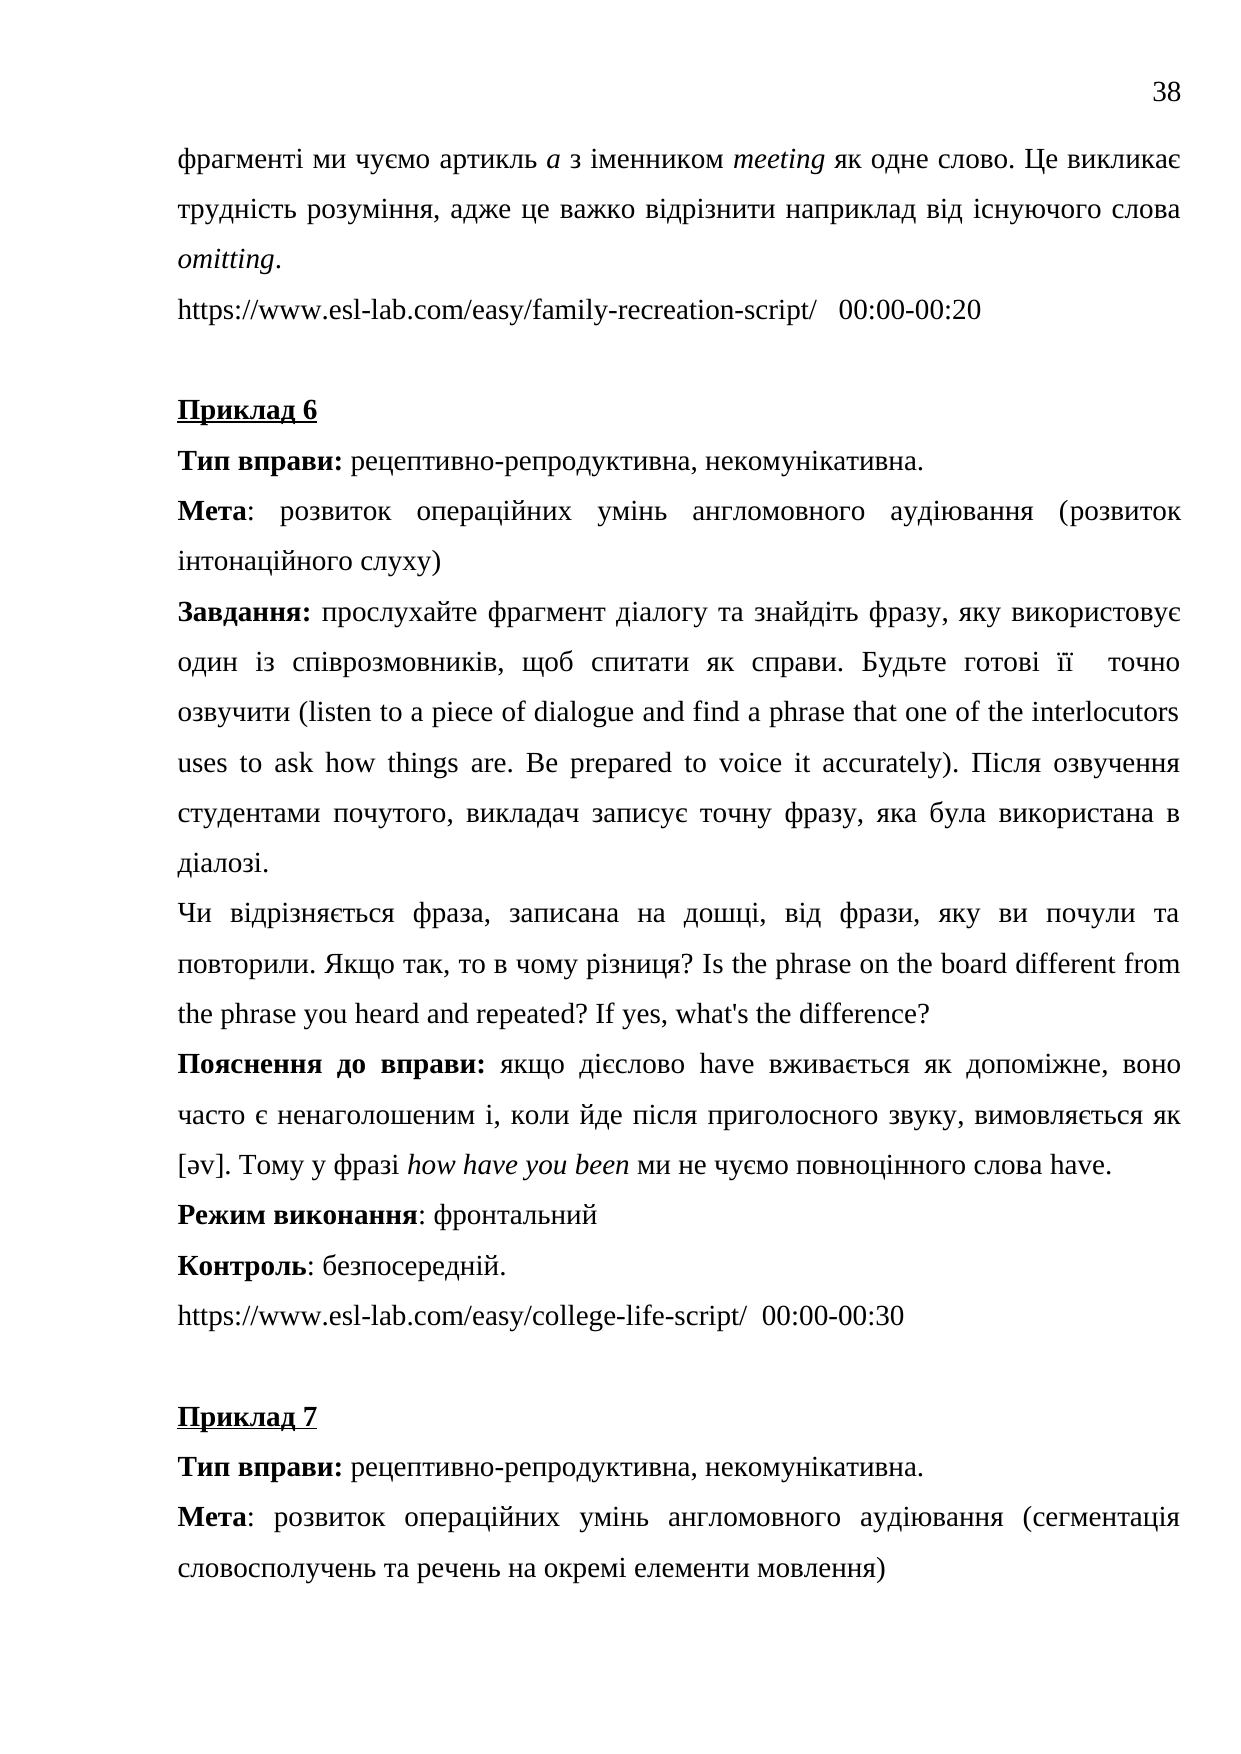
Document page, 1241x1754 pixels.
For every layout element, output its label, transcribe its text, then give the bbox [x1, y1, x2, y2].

text Тип вправи: рецептивно-репродуктивна, некомунікативна. [177, 443, 1181, 476]
text Режим виконання: фронтальний [177, 1197, 1181, 1231]
text Контроль: безпосередній. [177, 1248, 1181, 1281]
text Мета: розвиток операційних умінь англомовного аудіювання (розвиток інтонаційного слуху) [177, 493, 1181, 577]
text Тип вправи: рецептивно-репродуктивна, некомунікативна. [177, 1449, 1181, 1483]
text Пояснення до вправи: якщо дієслово have вживається як допоміжне, воно часто є ненаголошеним і, коли йде після приголосного звуку, вимовляється як [əv]. Тому у фразі how have you been ми не чуємо повноцінного слова have. [177, 1047, 1181, 1181]
text Приклад 6 [177, 392, 1181, 426]
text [177, 141, 1181, 275]
text Завдання: прослухайте фрагмент діалогу та знайдіть фразу, яку використовує один із співрозмовників, щоб спитати як справи. Будьте готові її точно озвучити (listen to a piece of dialogue and find a phrase that one of the interlocutors uses to ask how things are. Be prepared to voice it accurately). Після озвучення студентами почутого, викладач записує точну фразу, яка була використана в діалозі. [177, 594, 1181, 879]
text https://www.esl-lab.com/easy/college-life-script/ 00:00-00:30 [177, 1298, 1181, 1332]
text Приклад 7 [177, 1399, 1181, 1432]
text Мета: розвиток операційних умінь англомовного аудіювання (сегментація словосполучень та речень на окремі елементи мовлення) [177, 1499, 1181, 1583]
text https://www.esl-lab.com/easy/family-recreation-script/ 00:00-00:20 [177, 292, 1181, 325]
text Чи відрізняється фраза, записана на дошці, від фрази, яку ви почули та повторили. Якщо так, то в чому різниця? Is the phrase on the board different from the phrase you heard and repeated? If yes, what's the difference? [177, 896, 1181, 1030]
